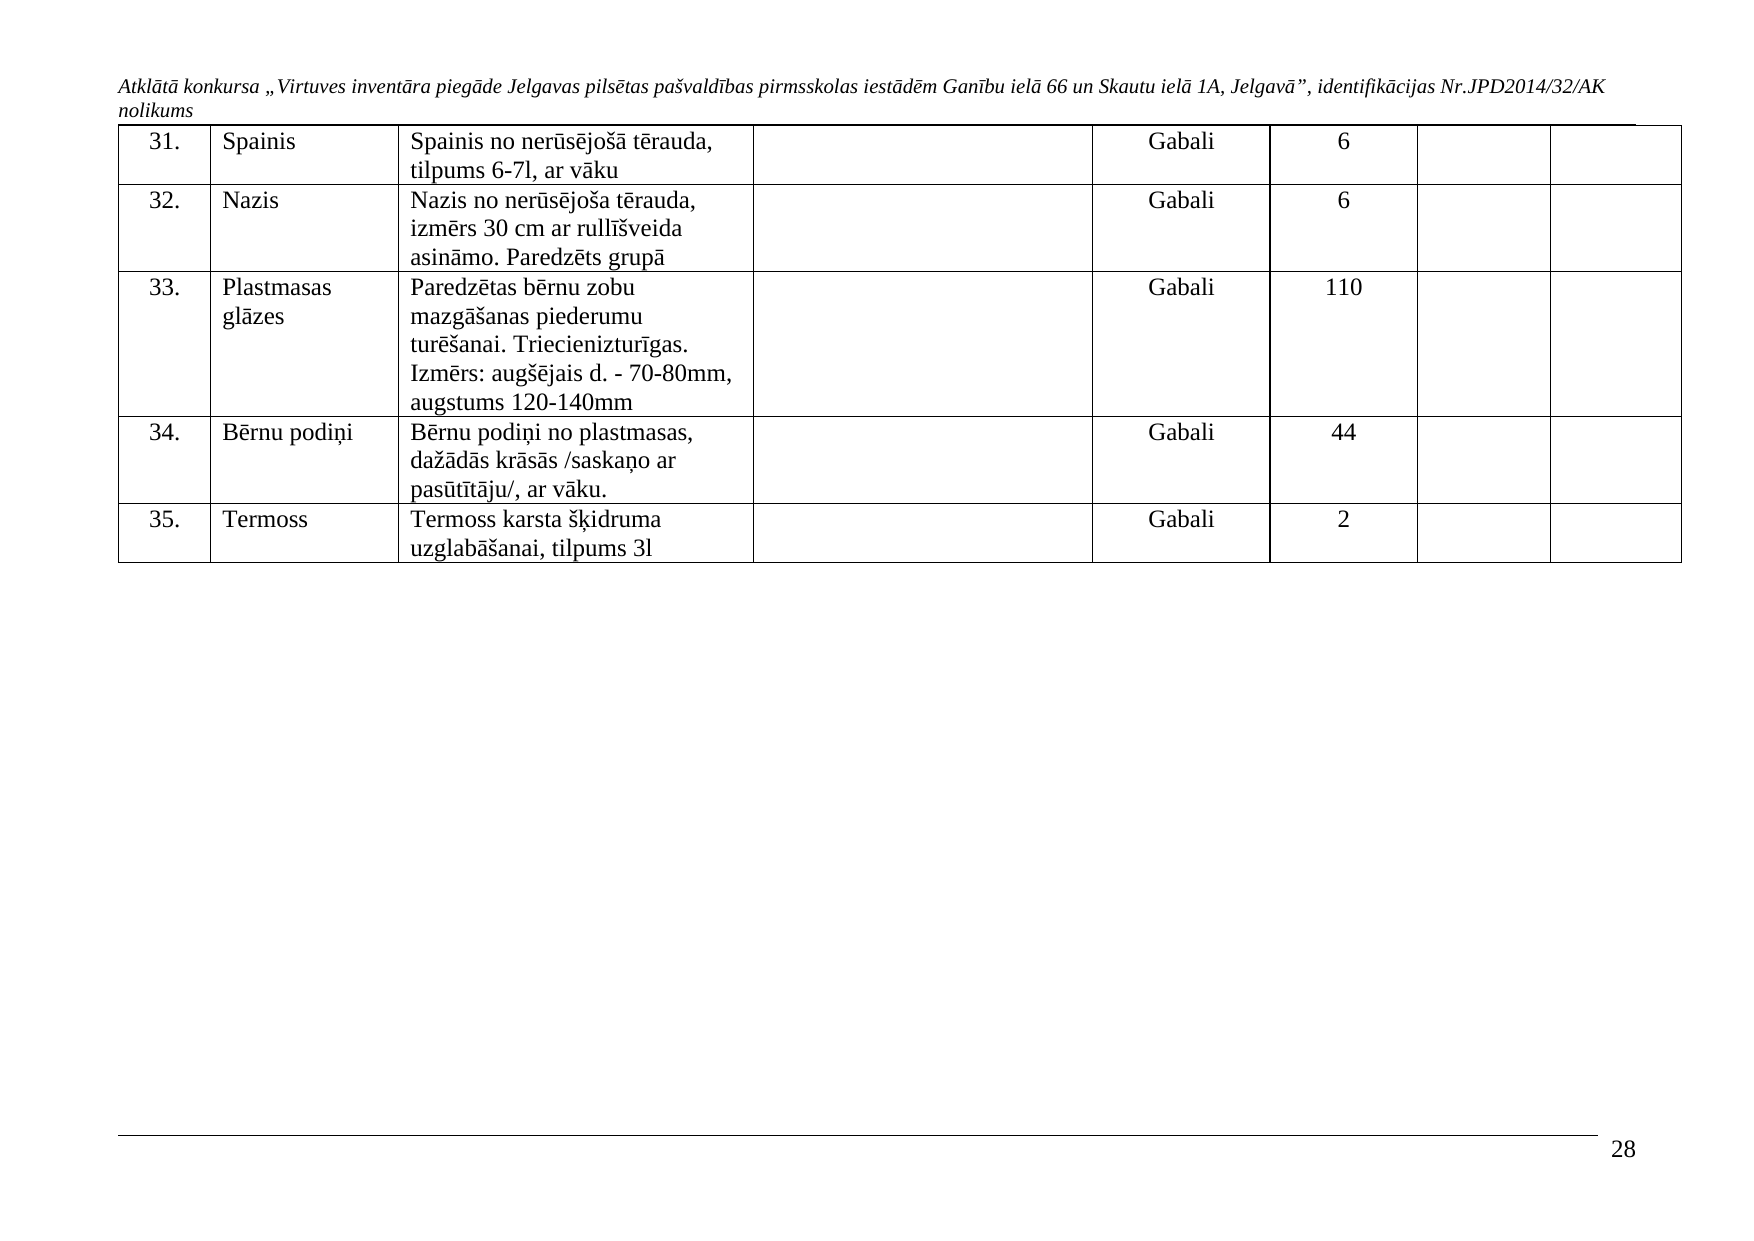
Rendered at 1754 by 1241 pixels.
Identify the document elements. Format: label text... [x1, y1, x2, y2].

table_cell [1551, 126, 1681, 184]
table_cell [1418, 272, 1550, 416]
table_cell Gabali [1093, 504, 1269, 562]
table_cell Spainis no nerūsējošā tērauda, tilpums 6-7l, ar vāku [399, 126, 753, 184]
table_cell Nazis [211, 185, 398, 271]
table_cell [754, 504, 1092, 562]
table_cell Paredzētas bērnu zobu mazgāšanas piederumu turēšanai. Triecienizturīgas. Izmērs: augšējais d. - 70-80mm, augstums 120-140mm [399, 272, 753, 416]
table_cell [1551, 185, 1681, 271]
table_cell [1551, 417, 1681, 503]
table_cell [1551, 504, 1681, 562]
table_cell Termoss [211, 504, 398, 562]
table_cell [1418, 504, 1550, 562]
table_cell [1418, 417, 1550, 503]
table_cell Gabali [1093, 126, 1269, 184]
table_cell [754, 126, 1092, 184]
table_cell Gabali [1093, 185, 1269, 271]
table_cell 6 [1271, 126, 1417, 184]
table_cell [754, 417, 1092, 503]
table_cell [754, 272, 1092, 416]
table_cell Plastmasas glāzes [211, 272, 398, 416]
table_cell 2 [1271, 504, 1417, 562]
table_cell [1418, 185, 1550, 271]
table_cell Termoss karsta šķidruma uzglabāšanai, tilpums 3l [399, 504, 753, 562]
table_cell 34. [119, 417, 210, 503]
table_cell Spainis [211, 126, 398, 184]
table_cell Nazis no nerūsējoša tērauda, izmērs 30 cm ar rullīšveida asināmo. Paredzēts grupā [399, 185, 753, 271]
table_cell Gabali [1093, 417, 1269, 503]
table_cell Gabali [1093, 272, 1269, 416]
table_cell 31. [119, 126, 210, 184]
table_cell [1551, 272, 1681, 416]
table_cell 110 [1271, 272, 1417, 416]
table_cell 6 [1271, 185, 1417, 271]
table_cell [754, 185, 1092, 271]
table_cell 32. [119, 185, 210, 271]
table_cell Bērnu podiņi no plastmasas, dažādās krāsās /saskaņo ar pasūtītāju/, ar vāku. [399, 417, 753, 503]
table_cell Bērnu podiņi [211, 417, 398, 503]
table_cell 33. [119, 272, 210, 416]
table_cell 35. [119, 504, 210, 562]
table_cell [1418, 126, 1550, 184]
table_cell 44 [1271, 417, 1417, 503]
